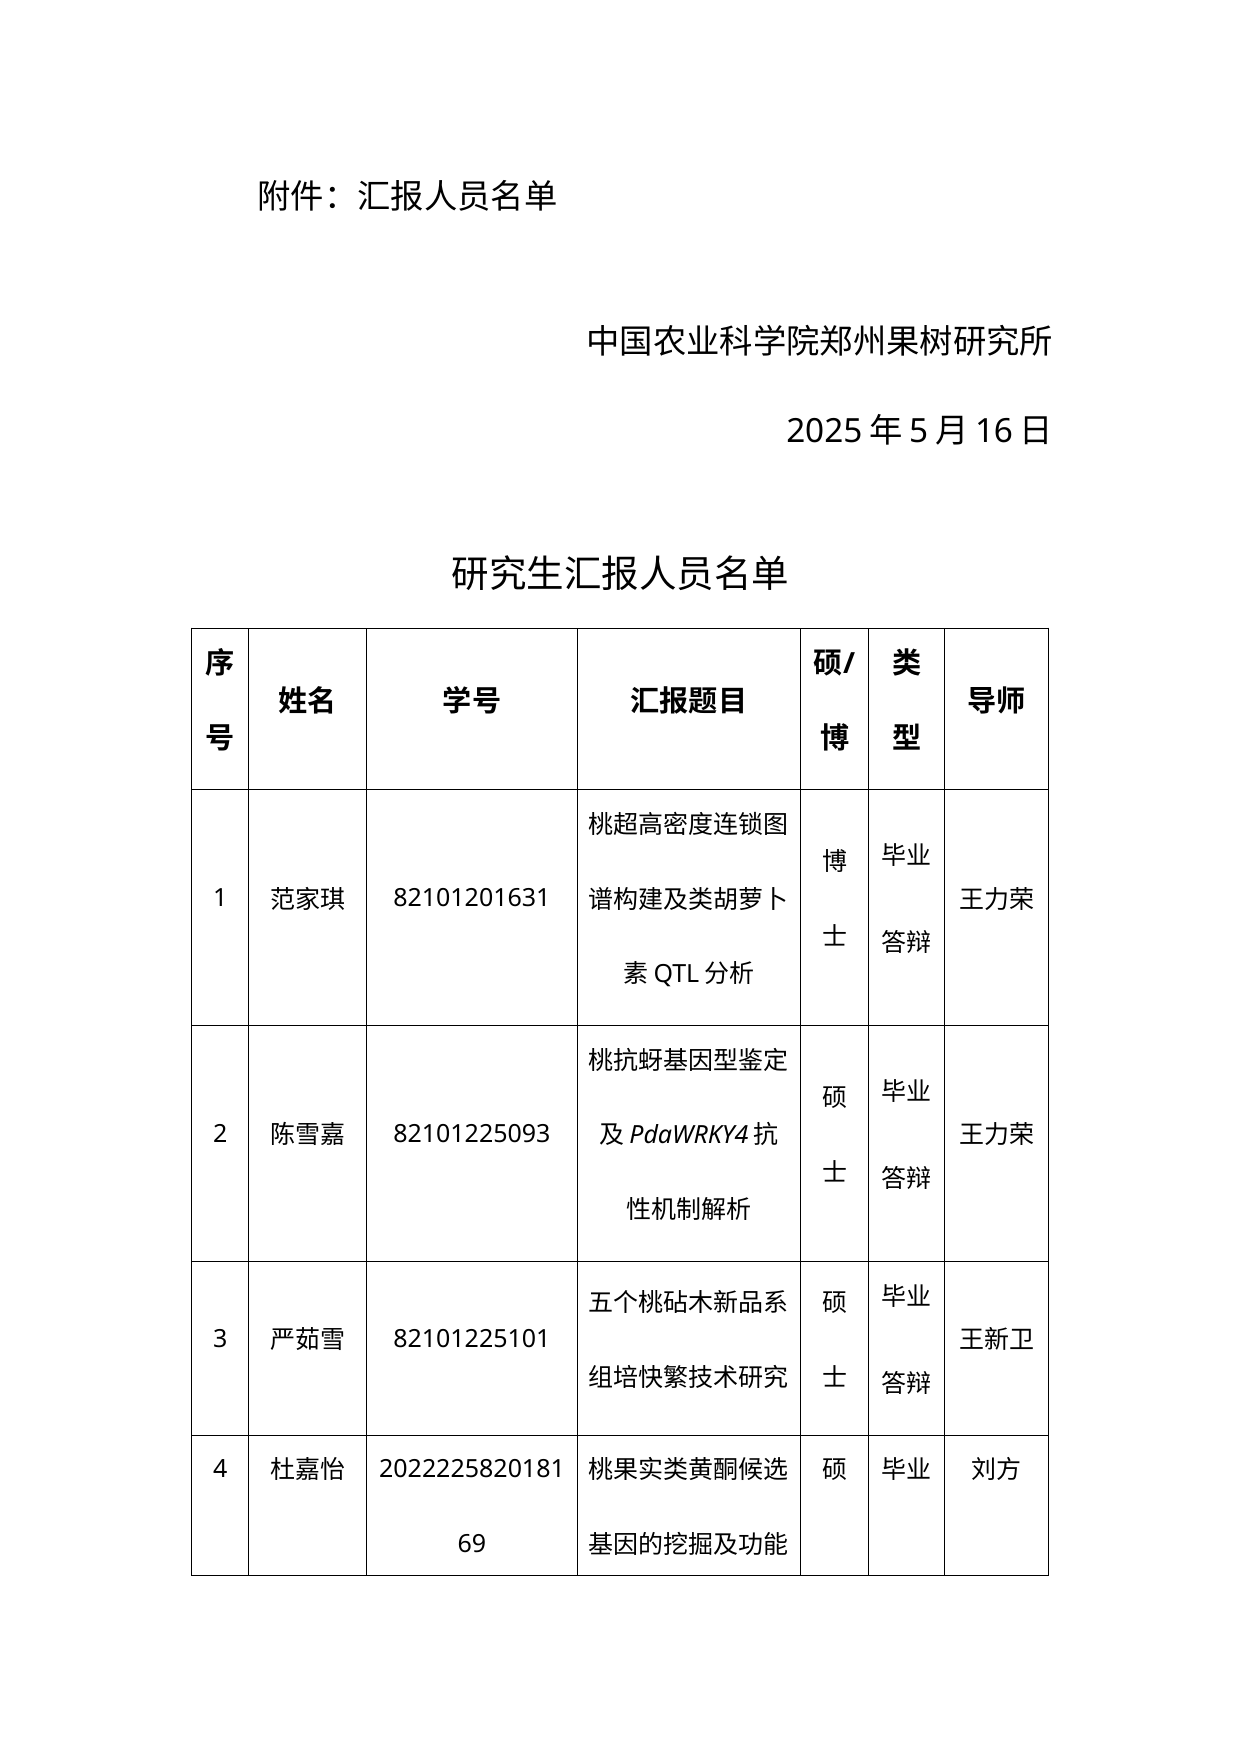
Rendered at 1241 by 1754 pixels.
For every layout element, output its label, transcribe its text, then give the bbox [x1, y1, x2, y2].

table_cell 202222582018169 [367, 1436, 577, 1575]
table_cell 82101225101 [367, 1262, 577, 1434]
table_cell 范家琪 [249, 790, 366, 1025]
table_cell 毕业 答辩 [869, 1262, 944, 1434]
table_cell 桃超高密度连锁图谱构建及类胡萝卜素QTL分析 [578, 790, 800, 1025]
table_cell 五个桃砧木新品系组培快繁技术研究 [578, 1262, 800, 1434]
text 研究生汇报人员名单 [187, 538, 1053, 603]
table_cell 陈雪嘉 [249, 1026, 366, 1261]
text 中国农业科学院郑州果树研究所 [187, 307, 1053, 372]
table_header 序号 [192, 629, 248, 789]
table_cell 硕士 [801, 1026, 868, 1261]
table_header 硕/博 [801, 629, 868, 789]
table_cell 毕业 答辩 [869, 1436, 944, 1575]
table_cell 硕士 [801, 1262, 868, 1434]
table_cell 82101225093 [367, 1026, 577, 1261]
table_header 汇报题目 [578, 629, 800, 789]
table_cell 硕士 [801, 1436, 868, 1575]
table_cell 1 [192, 790, 248, 1025]
table_cell 杜嘉怡 [249, 1436, 366, 1575]
table_cell 严茹雪 [249, 1262, 366, 1434]
table_header 类型 [869, 629, 944, 789]
table_cell 博士 [801, 790, 868, 1025]
table_cell 王新卫 [945, 1262, 1048, 1434]
table_header 姓名 [249, 629, 366, 789]
table_header 学号 [367, 629, 577, 789]
table_cell 桃抗蚜基因型鉴定及PdaWRKY4抗性机制解析 [578, 1026, 800, 1261]
table_cell 2 [192, 1026, 248, 1261]
table_cell 4 [192, 1436, 248, 1575]
table_cell 3 [192, 1262, 248, 1434]
table_cell 桃果实类黄酮候选基因的挖掘及功能验证 [578, 1436, 800, 1575]
table_cell 王力荣 [945, 790, 1048, 1025]
text 2025年5月16日 [187, 396, 1053, 461]
table_header 导师 [945, 629, 1048, 789]
text 附件：汇报人员名单 [257, 162, 1053, 227]
table_cell 毕业 答辩 [869, 1026, 944, 1261]
table_cell 82101201631 [367, 790, 577, 1025]
table_cell 刘方 曹珂 [945, 1436, 1048, 1575]
table_cell 王力荣 [945, 1026, 1048, 1261]
table_cell 毕业 答辩 [869, 790, 944, 1025]
